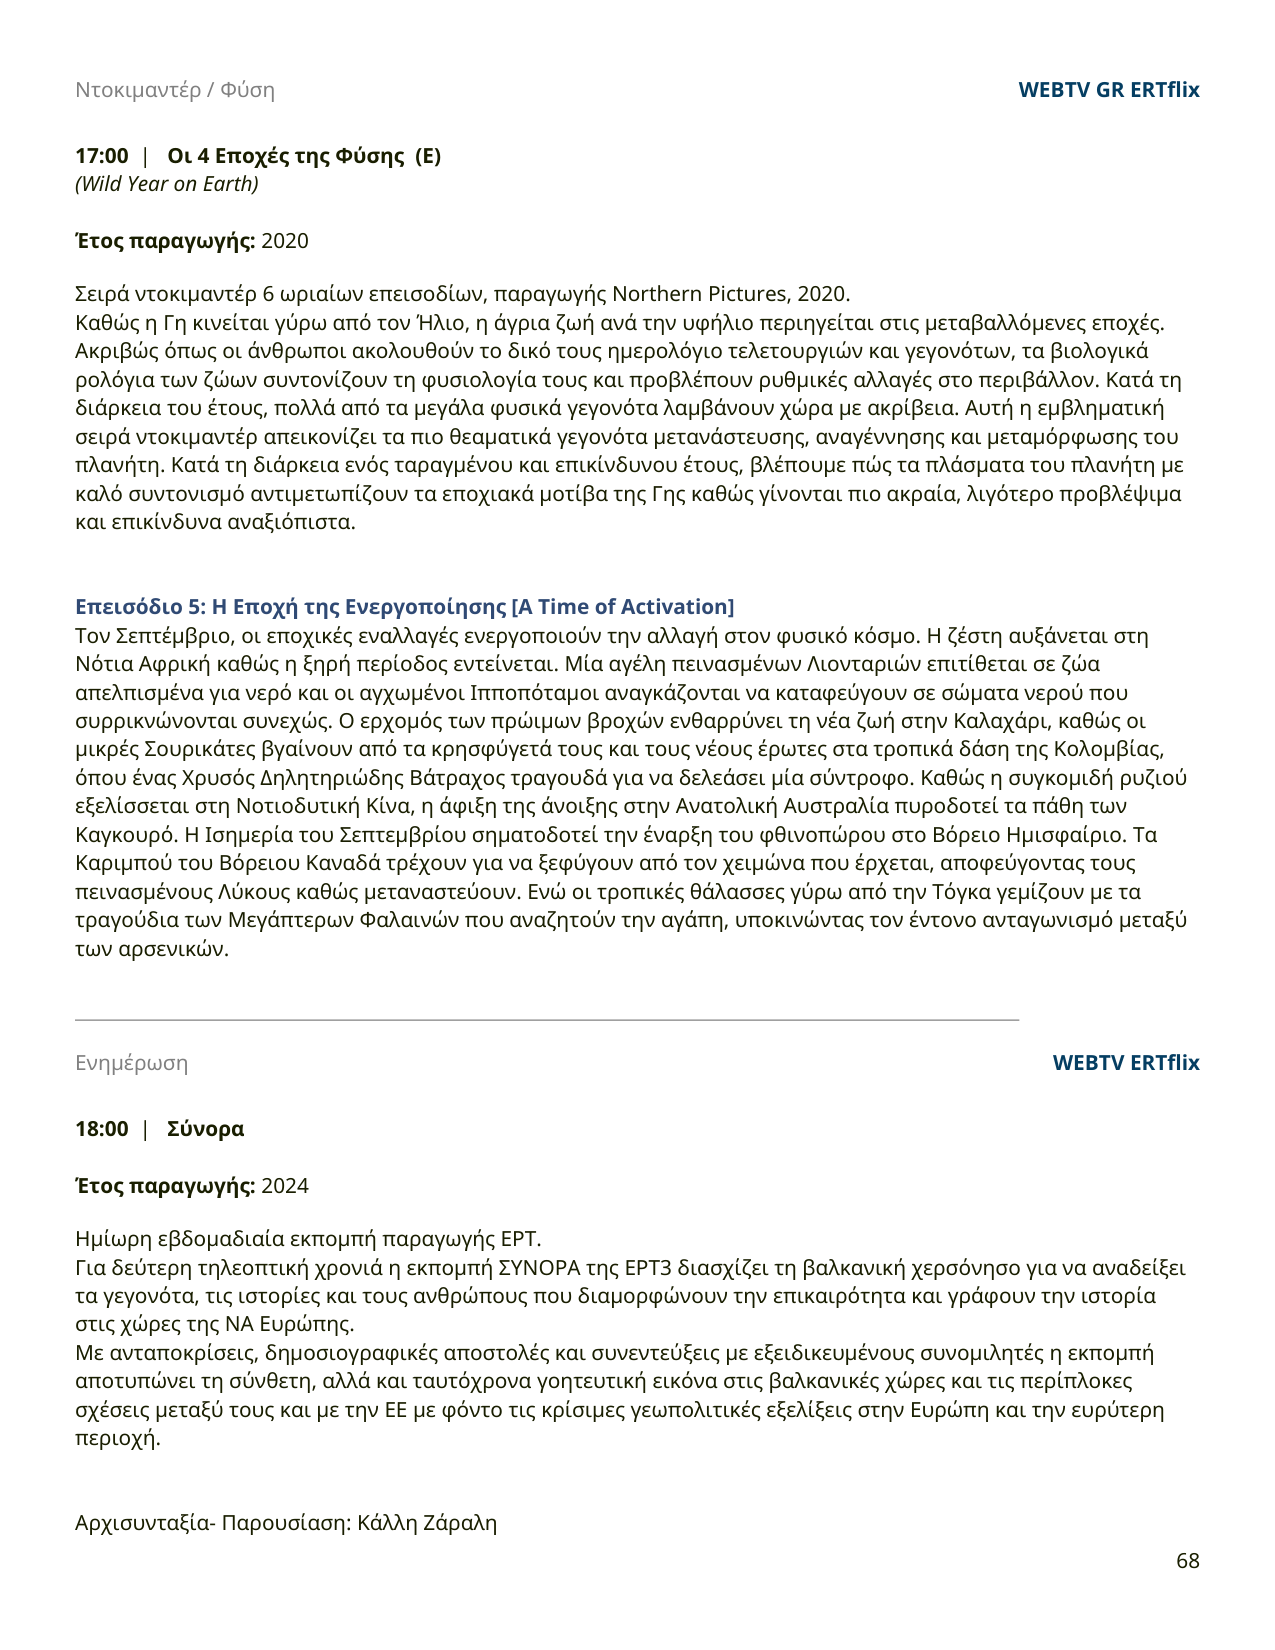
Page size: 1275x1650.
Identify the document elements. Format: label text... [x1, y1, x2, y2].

table_header Ντοκιμαντέρ / Φύση [75, 75, 637, 103]
table_header WEBTV ERTflix [638, 1048, 1200, 1076]
text Επεισόδιο 5: Η Εποχή της Ενεργοποίησης [A Time of Activation] [75, 536, 1200, 621]
text Ημίωρη εβδομαδιαία εκπομπή παραγωγής ΕΡΤ. Για δεύτερη τηλεοπτική χρονιά η εκπομπή ΣΥΝΟΡΑ της ΕΡΤ3 διασχίζει τη βαλκανική χερσόνησο για να αναδείξει τα γεγονότα, τις ιστορίες και τους ανθρώπους που διαμορφώνουν την επικαιρότητα και γράφουν την ιστορία στις χώρες της ΝΑ Ευρώπης. Με ανταποκρίσεις, δημοσιογραφικές αποστολές και συνεντεύξεις με εξειδικευμένους συνομιλητές η εκπομπή αποτυπώνει τη σύνθετη, αλλά και ταυτόχρονα γοητευτική εικόνα στις βαλκανικές χώρες και τις περίπλοκες σχέσεις μεταξύ τους και με την ΕΕ με φόντο τις κρίσιμες γεωπολιτικές εξελίξεις στην Ευρώπη και την ευρύτερη περιοχή. [75, 1224, 1200, 1452]
table_header Ενημέρωση [75, 1048, 637, 1076]
text 18:00 | Σύνορα Έτος παραγωγής: 2024 [75, 1076, 1200, 1199]
text 17:00 | Οι 4 Εποχές της Φύσης (E) (Wild Year on Earth) Έτος παραγωγής: 2020 [75, 103, 1200, 254]
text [75, 1452, 1200, 1537]
text Τον Σεπτέμβριο, οι εποχικές εναλλαγές ενεργοποιούν την αλλαγή στον φυσικό κόσμο. Η ζέστη αυξάνεται στη Νότια Αφρική καθώς η ξηρή περίοδος εντείνεται. Μία αγέλη πεινασμένων Λιονταριών επιτίθεται σε ζώα απελπισμένα για νερό και οι αγχωμένοι Ιπποπόταμοι αναγκάζονται να καταφεύγουν σε σώματα νερού που συρρικνώνονται συνεχώς. Ο ερχομός των πρώιμων βροχών ενθαρρύνει τη νέα ζωή στην Καλαχάρι, καθώς οι μικρές Σουρικάτες βγαίνουν από τα κρησφύγετά τους και τους νέους έρωτες στα τροπικά δάση της Κολομβίας, όπου ένας Χρυσός Δηλητηριώδης Βάτραχος τραγουδά για να δελεάσει μία σύντροφο. Καθώς η συγκομιδή ρυζιού εξελίσσεται στη Νοτιοδυτική Κίνα, η άφιξη της άνοιξης στην Ανατολική Αυστραλία πυροδοτεί τα πάθη των Καγκουρό. Η Ισημερία του Σεπτεμβρίου σηματοδοτεί την έναρξη του φθινοπώρου στο Βόρειο Ημισφαίριο. Τα Καριμπού του Βόρειου Καναδά τρέχουν για να ξεφύγουν από τον χειμώνα που έρχεται, αποφεύγοντας τους πεινασμένους Λύκους καθώς μεταναστεύουν. Ενώ οι τροπικές θάλασσες γύρω από την Τόγκα γεμίζουν με τα τραγούδια των Μεγάπτερων Φαλαινών που αναζητούν την αγάπη, υποκινώντας τον έντονο ανταγωνισμό μεταξύ των αρσενικών. [75, 621, 1200, 962]
text Σειρά ντοκιμαντέρ 6 ωριαίων επεισοδίων, παραγωγής Northern Pictures, 2020. Καθώς η Γη κινείται γύρω από τον Ήλιο, η άγρια ζωή ανά την υφήλιο περιηγείται στις μεταβαλλόμενες εποχές. Ακριβώς όπως οι άνθρωποι ακολουθούν το δικό τους ημερολόγιο τελετουργιών και γεγονότων, τα βιολογικά ρολόγια των ζώων συντονίζουν τη φυσιολογία τους και προβλέπουν ρυθμικές αλλαγές στο περιβάλλον. Κατά τη διάρκεια του έτους, πολλά από τα μεγάλα φυσικά γεγονότα λαμβάνουν χώρα με ακρίβεια. Αυτή η εμβληματική σειρά ντοκιμαντέρ απεικονίζει τα πιο θεαματικά γεγονότα μετανάστευσης, αναγέννησης και μεταμόρφωσης του πλανήτη. Κατά τη διάρκεια ενός ταραγμένου και επικίνδυνου έτους, βλέπουμε πώς τα πλάσματα του πλανήτη με καλό συντονισμό αντιμετωπίζουν τα εποχιακά μοτίβα της Γης καθώς γίνονται πιο ακραία, λιγότερο προβλέψιμα και επικίνδυνα αναξιόπιστα. [75, 279, 1200, 536]
table_header WEBTV GR ERTflix [638, 75, 1200, 103]
